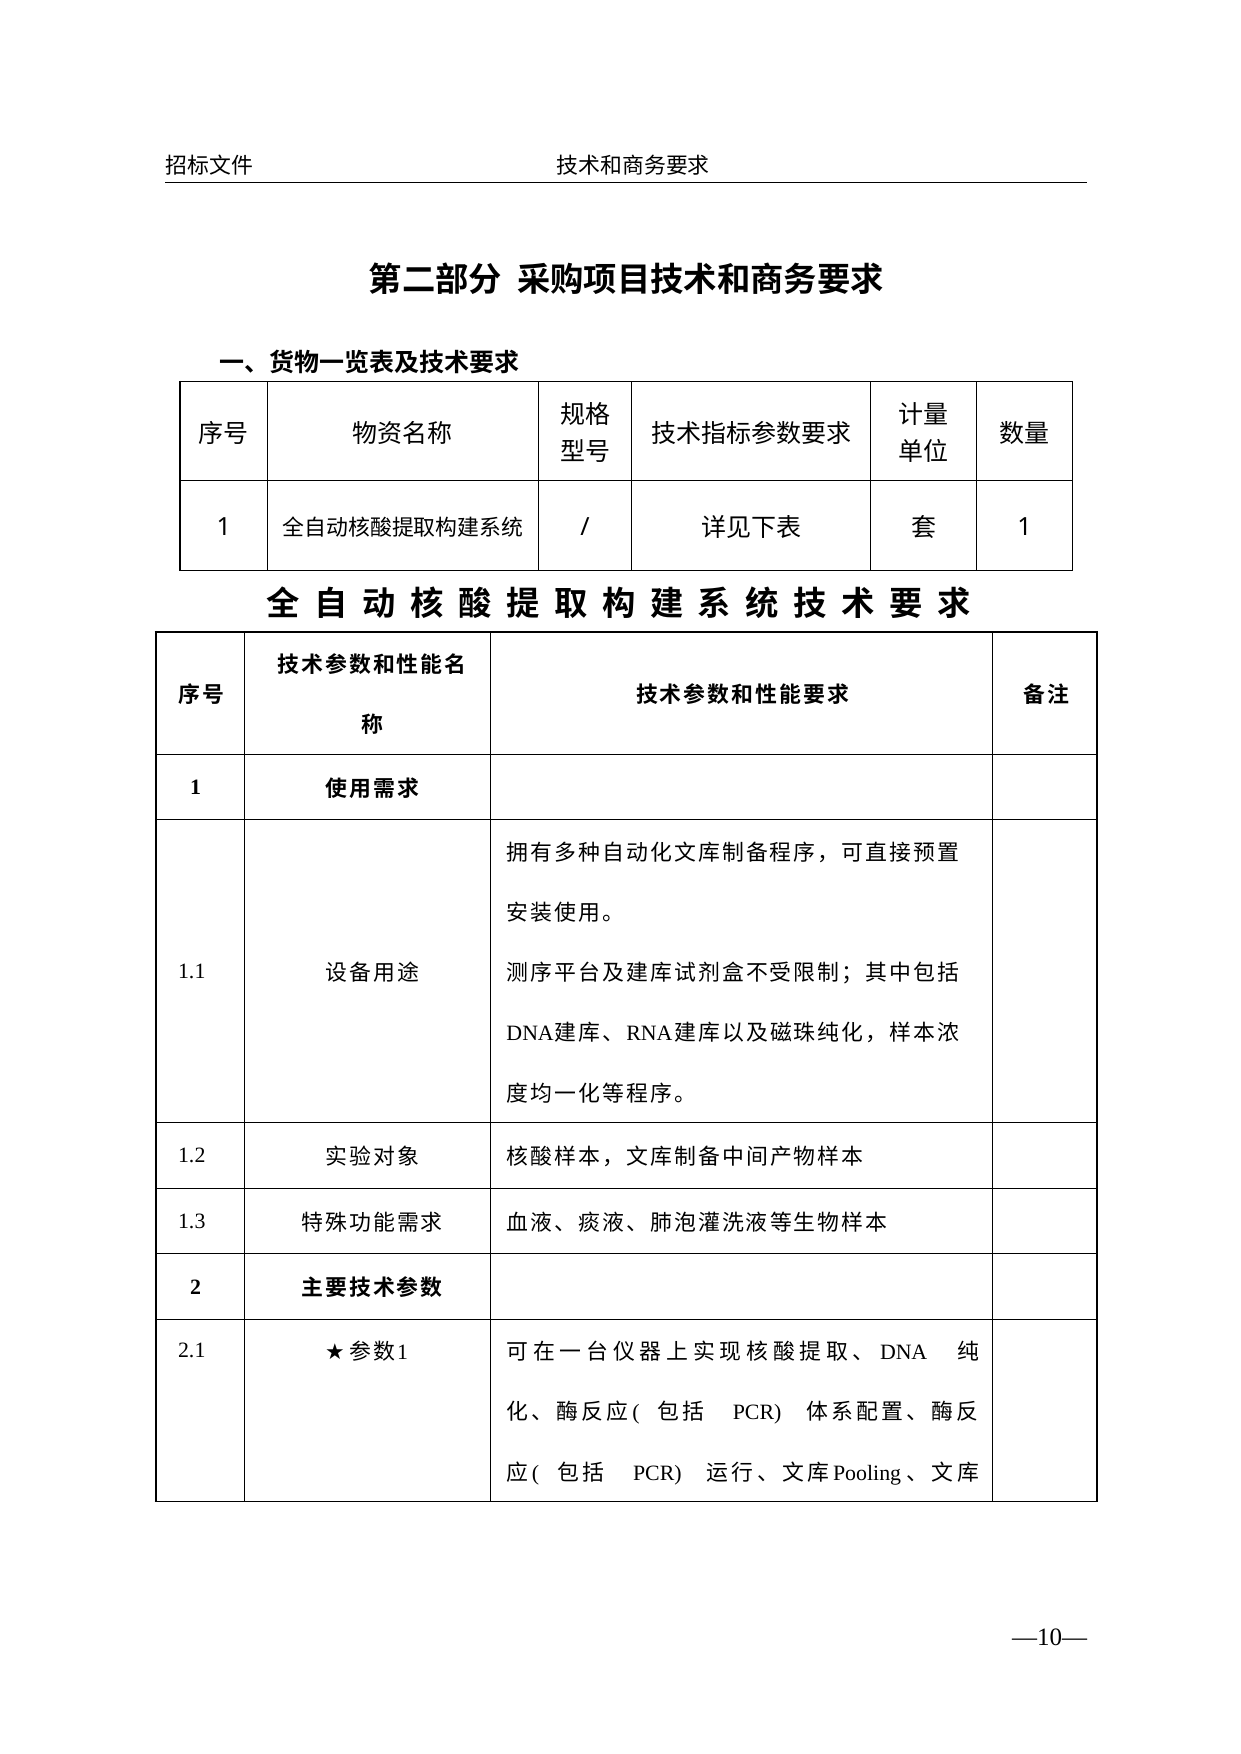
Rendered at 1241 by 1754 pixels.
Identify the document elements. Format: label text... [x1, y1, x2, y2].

table_header 物资名称 [268, 382, 538, 480]
table_cell 详见下表 [632, 481, 870, 569]
table_cell [993, 1320, 1096, 1501]
table_cell 1.2 [157, 1123, 244, 1187]
table_cell [993, 755, 1096, 819]
table_header 序号 [181, 382, 267, 480]
table_cell [993, 1189, 1096, 1253]
table_cell 全自动核酸提取构建系统 [268, 481, 538, 569]
table_cell [491, 755, 992, 819]
table_header 规格 型号 [539, 382, 631, 480]
table_cell 2 [157, 1254, 244, 1319]
table_cell 1 [157, 755, 244, 819]
table_cell 使用需求 [245, 755, 490, 819]
subtitle 第二部分 采购项目技术和商务要求 [171, 255, 1081, 301]
text 全自动核酸提取构建系统技术要求 [171, 571, 1081, 631]
table_cell 1 [181, 481, 267, 569]
table_header 数量 [977, 382, 1072, 480]
table_cell 设备用途 [245, 820, 490, 1122]
table_cell [993, 1254, 1096, 1319]
table_cell 血液、痰液、肺泡灌洗液等生物样本 [491, 1189, 992, 1253]
table_cell 拥有多种自动化文库制备程序，可直接预置安装使用。 测序平台及建库试剂盒不受限制；其中包括DNA建库、RNA建库以及磁珠纯化，样本浓度均一化等程序。 [491, 820, 992, 1122]
table_cell / [539, 481, 631, 569]
table_cell 主要技术参数 [245, 1254, 490, 1319]
table_cell [993, 820, 1096, 1122]
table_header 技术参数和性能名称 [245, 633, 490, 753]
table_cell ★参数1 [245, 1320, 490, 1501]
table_header 备注 [993, 633, 1096, 753]
table_cell 1.3 [157, 1189, 244, 1253]
table_header 序号 [157, 633, 244, 753]
table_cell 实验对象 [245, 1123, 490, 1187]
table_cell 套 [871, 481, 976, 569]
table_cell [491, 1254, 992, 1319]
table_cell 1.1 [157, 820, 244, 1122]
table_header 计量 单位 [871, 382, 976, 480]
text 一、货物一览表及技术要求 [171, 335, 1081, 381]
table_header 技术参数和性能要求 [491, 633, 992, 753]
table_header 技术指标参数要求 [632, 382, 870, 480]
table_cell 核酸样本，文库制备中间产物样本 [491, 1123, 992, 1187]
table_cell 特殊功能需求 [245, 1189, 490, 1253]
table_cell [491, 1320, 992, 1501]
table_cell [993, 1123, 1096, 1187]
table_cell 2.1 [157, 1320, 244, 1501]
table_cell 1 [977, 481, 1072, 569]
